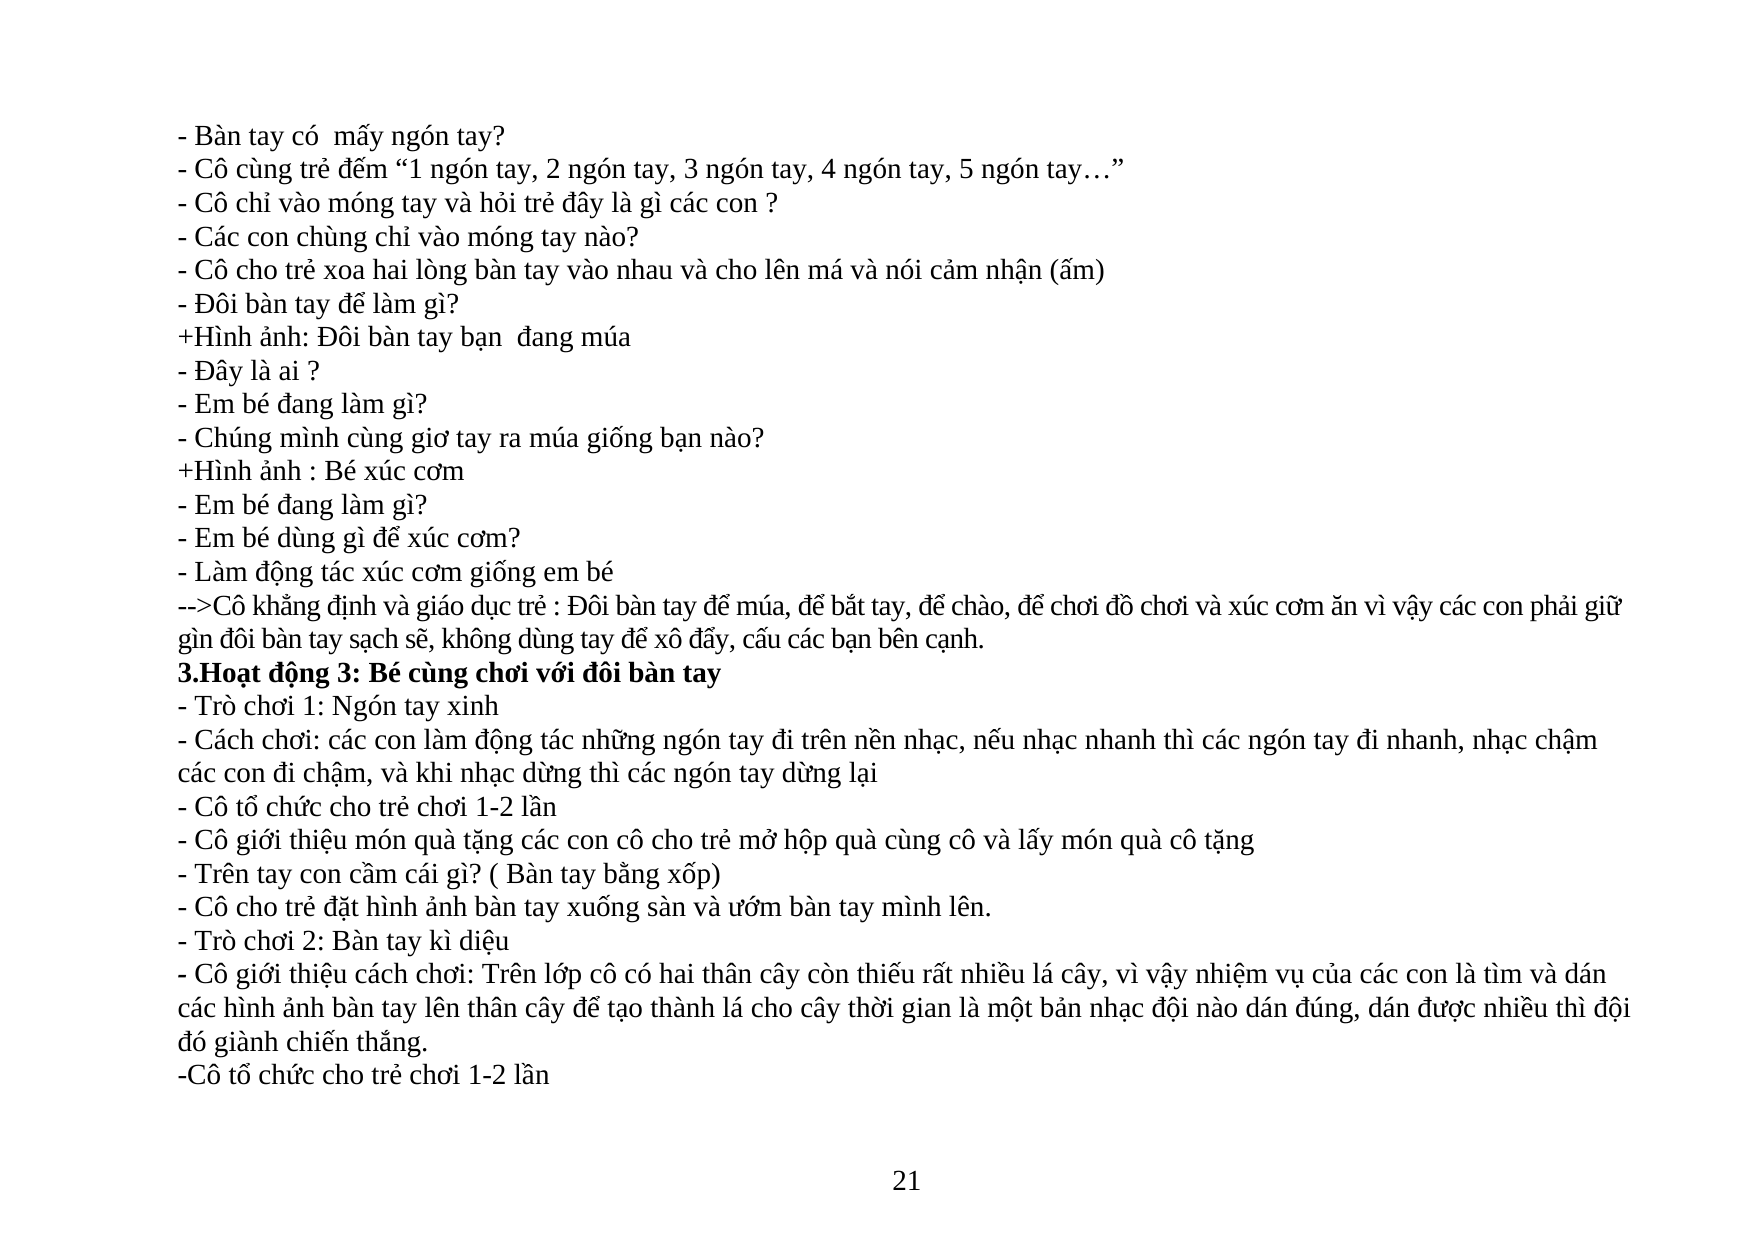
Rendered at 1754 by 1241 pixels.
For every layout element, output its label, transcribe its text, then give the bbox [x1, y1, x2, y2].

text - Trên tay con cầm cái gì? ( Bàn tay bằng xốp) [177, 856, 1636, 889]
text - Cô giới thiệu món quà tặng các con cô cho trẻ mở hộp quà cùng cô và lấy món quà cô tặng [177, 822, 1636, 856]
text 3.Hoạt động 3: Bé cùng chơi với đôi bàn tay [177, 655, 1636, 688]
text +Hình ảnh: Đôi bàn tay bạn đang múa [177, 319, 1636, 353]
text - Cô cho trẻ xoa hai lòng bàn tay vào nhau và cho lên má và nói cảm nhận (ấm) [177, 252, 1636, 286]
text - Bàn tay có mấy ngón tay? [177, 118, 1636, 152]
text - Em bé dùng gì để xúc cơm? [177, 521, 1636, 554]
text - Cô chỉ vào móng tay và hỏi trẻ đây là gì các con ? [177, 185, 1636, 219]
text -->Cô khẳng định và giáo dục trẻ : Đôi bàn tay để múa, để bắt tay, để chào, để chơi đồ chơi và xúc cơm ăn vì vậy các con phải giữ gìn đôi bàn tay sạch sẽ, không dùng tay để xô đẩy, cấu các bạn bên cạnh. [177, 588, 1636, 655]
text - Chúng mình cùng giơ tay ra múa giống bạn nào? [177, 420, 1636, 453]
text - Trò chơi 1: Ngón tay xinh [177, 688, 1636, 722]
text - Em bé đang làm gì? [177, 386, 1636, 420]
text - Trò chơi 2: Bàn tay kì diệu [177, 923, 1636, 957]
text - Đôi bàn tay để làm gì? [177, 286, 1636, 319]
text -Cô tổ chức cho trẻ chơi 1-2 lần [177, 1057, 1636, 1091]
text - Cô giới thiệu cách chơi: Trên lớp cô có hai thân cây còn thiếu rất nhiều lá cây, vì vậy nhiệm vụ của các con là tìm và dán các hình ảnh bàn tay lên thân cây để tạo thành lá cho cây thời gian là một bản nhạc đội nào dán đúng, dán được nhiều thì đội đó giành chiến thắng. [177, 957, 1636, 1057]
text - Cách chơi: các con làm động tác những ngón tay đi trên nền nhạc, nếu nhạc nhanh thì các ngón tay đi nhanh, nhạc chậm các con đi chậm, và khi nhạc dừng thì các ngón tay dừng lại [177, 722, 1636, 789]
text - Cô cùng trẻ đếm “1 ngón tay, 2 ngón tay, 3 ngón tay, 4 ngón tay, 5 ngón tay…” [177, 152, 1636, 185]
text - Em bé đang làm gì? [177, 487, 1636, 521]
text +Hình ảnh : Bé xúc cơm [177, 453, 1636, 487]
text - Cô tổ chức cho trẻ chơi 1-2 lần [177, 789, 1636, 822]
text - Đây là ai ? [177, 353, 1636, 386]
text - Các con chùng chỉ vào móng tay nào? [177, 219, 1636, 252]
text - Làm động tác xúc cơm giống em bé [177, 554, 1636, 588]
text - Cô cho trẻ đặt hình ảnh bàn tay xuống sàn và ướm bàn tay mình lên. [177, 889, 1636, 923]
